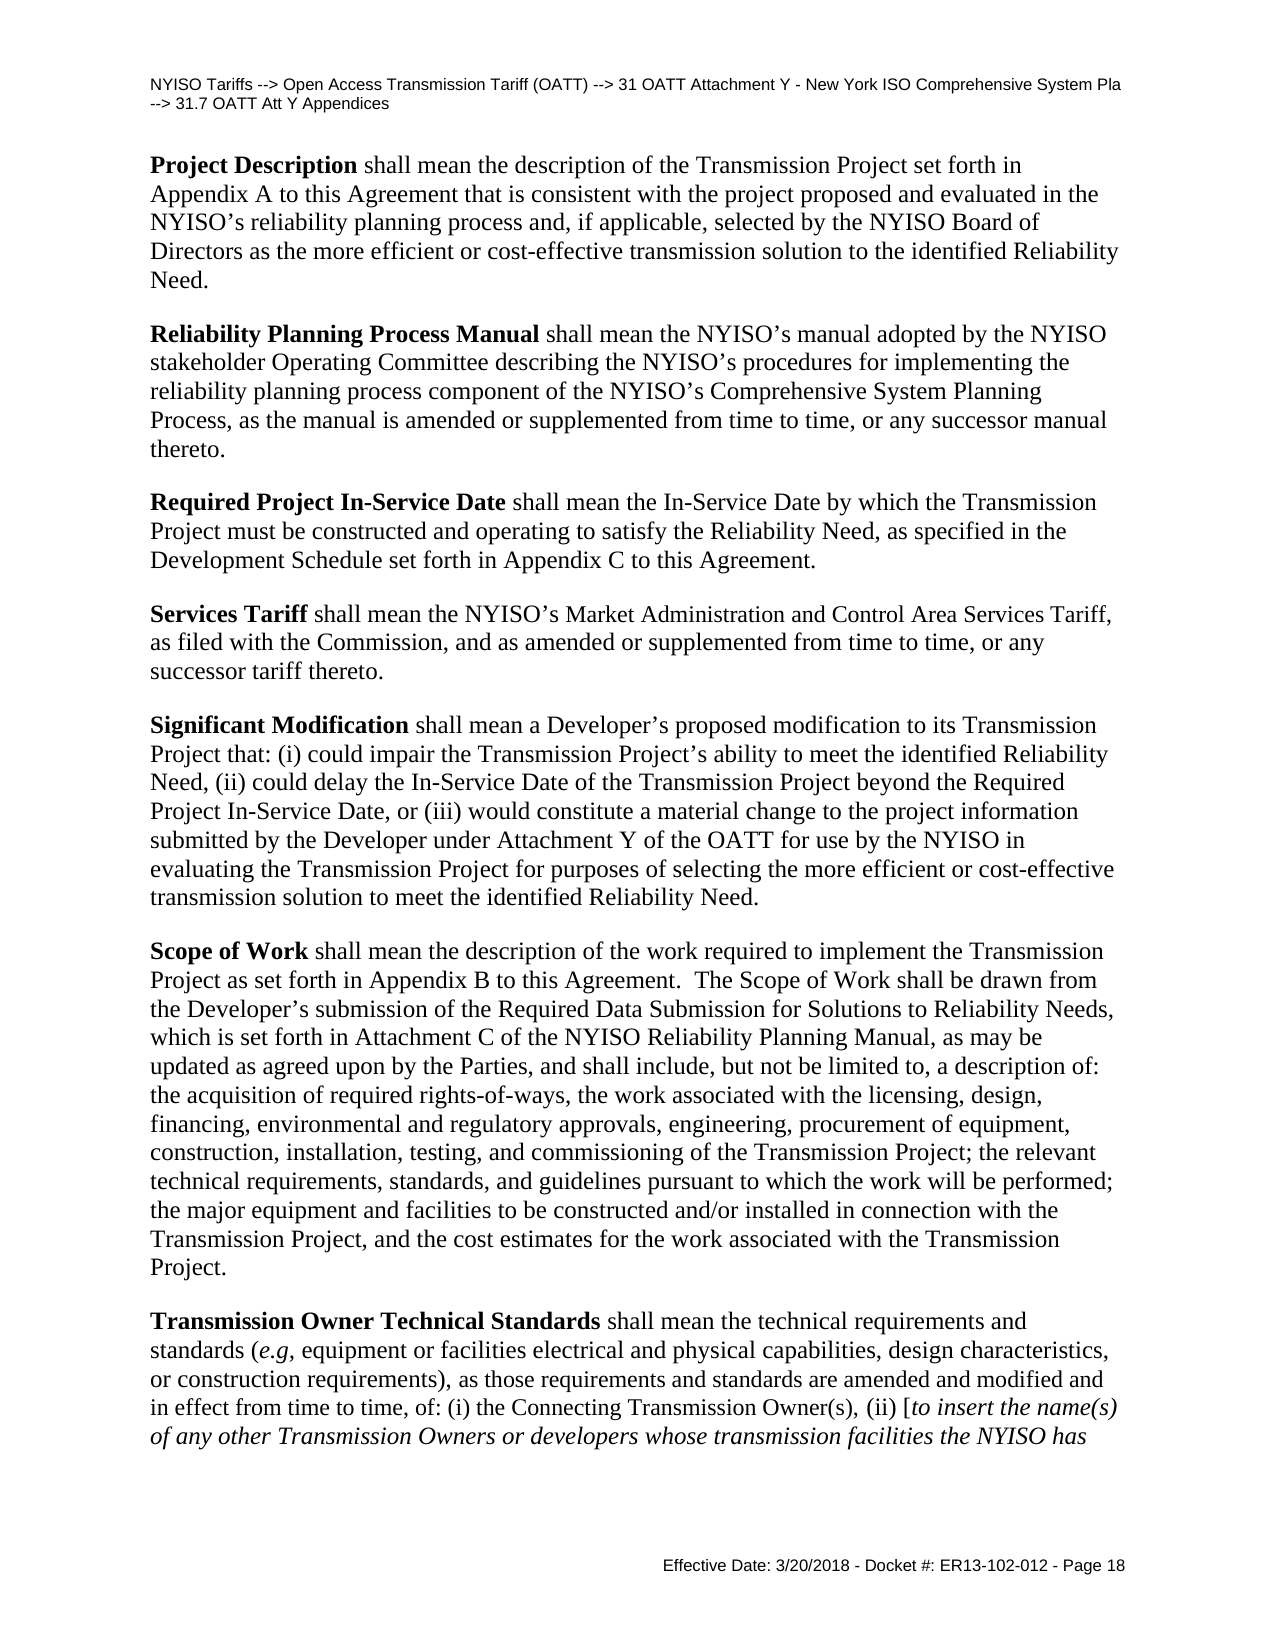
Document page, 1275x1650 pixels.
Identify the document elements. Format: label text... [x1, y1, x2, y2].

text Project Description shall mean the description of the Transmission Project set forth in Appendix A to this Agreement that is consistent with the project proposed and evaluated in the NYISO’s reliability planning process and, if applicable, selected by the NYISO Board of Directors as the more efficient or cost-effective transmission solution to the identified Reliability Need. [150, 150, 1125, 294]
text Reliability Planning Process Manual shall mean the NYISO’s manual adopted by the NYISO stakeholder Operating Committee describing the NYISO’s procedures for implementing the reliability planning process component of the NYISO’s Comprehensive System Planning Process, as the manual is amended or supplemented from time to time, or any successor manual thereto. [150, 319, 1125, 462]
text Required Project In-Service Date shall mean the In-Service Date by which the Transmission Project must be constructed and operating to satisfy the Reliability Need, as specified in the Development Schedule set forth in Appendix C to this Agreement. [150, 487, 1125, 574]
text Scope of Work shall mean the description of the work required to implement the Transmission Project as set forth in Appendix B to this Agreement. The Scope of Work shall be drawn from the Developer’s submission of the Required Data Submission for Solutions to Reliability Needs, which is set forth in Attachment C of the NYISO Reliability Planning Manual, as may be updated as agreed upon by the Parties, and shall include, but not be limited to, a description of: the acquisition of required rights-of-ways, the work associated with the licensing, design, financing, environmental and regulatory approvals, engineering, procurement of equipment, construction, installation, testing, and commissioning of the Transmission Project; the relevant technical requirements, standards, and guidelines pursuant to which the work will be performed; the major equipment and facilities to be constructed and/or installed in connection with the Transmission Project, and the cost estimates for the work associated with the Transmission Project. [150, 936, 1125, 1281]
text Significant Modification shall mean a Developer’s proposed modification to its Transmission Project that: (i) could impair the Transmission Project’s ability to meet the identified Reliability Need, (ii) could delay the In-Service Date of the Transmission Project beyond the Required Project In-Service Date, or (iii) would constitute a material change to the project information submitted by the Developer under Attachment Y of the OATT for use by the NYISO in evaluating the Transmission Project for purposes of selecting the more efficient or cost-effective transmission solution to meet the identified Reliability Need. [150, 710, 1125, 911]
text Services Tariff shall mean the NYISO’s Market Administration and Control Area Services Tariff, as filed with the Commission, and as amended or supplemented from time to time, or any successor tariff thereto. [150, 599, 1125, 685]
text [150, 1306, 1125, 1450]
